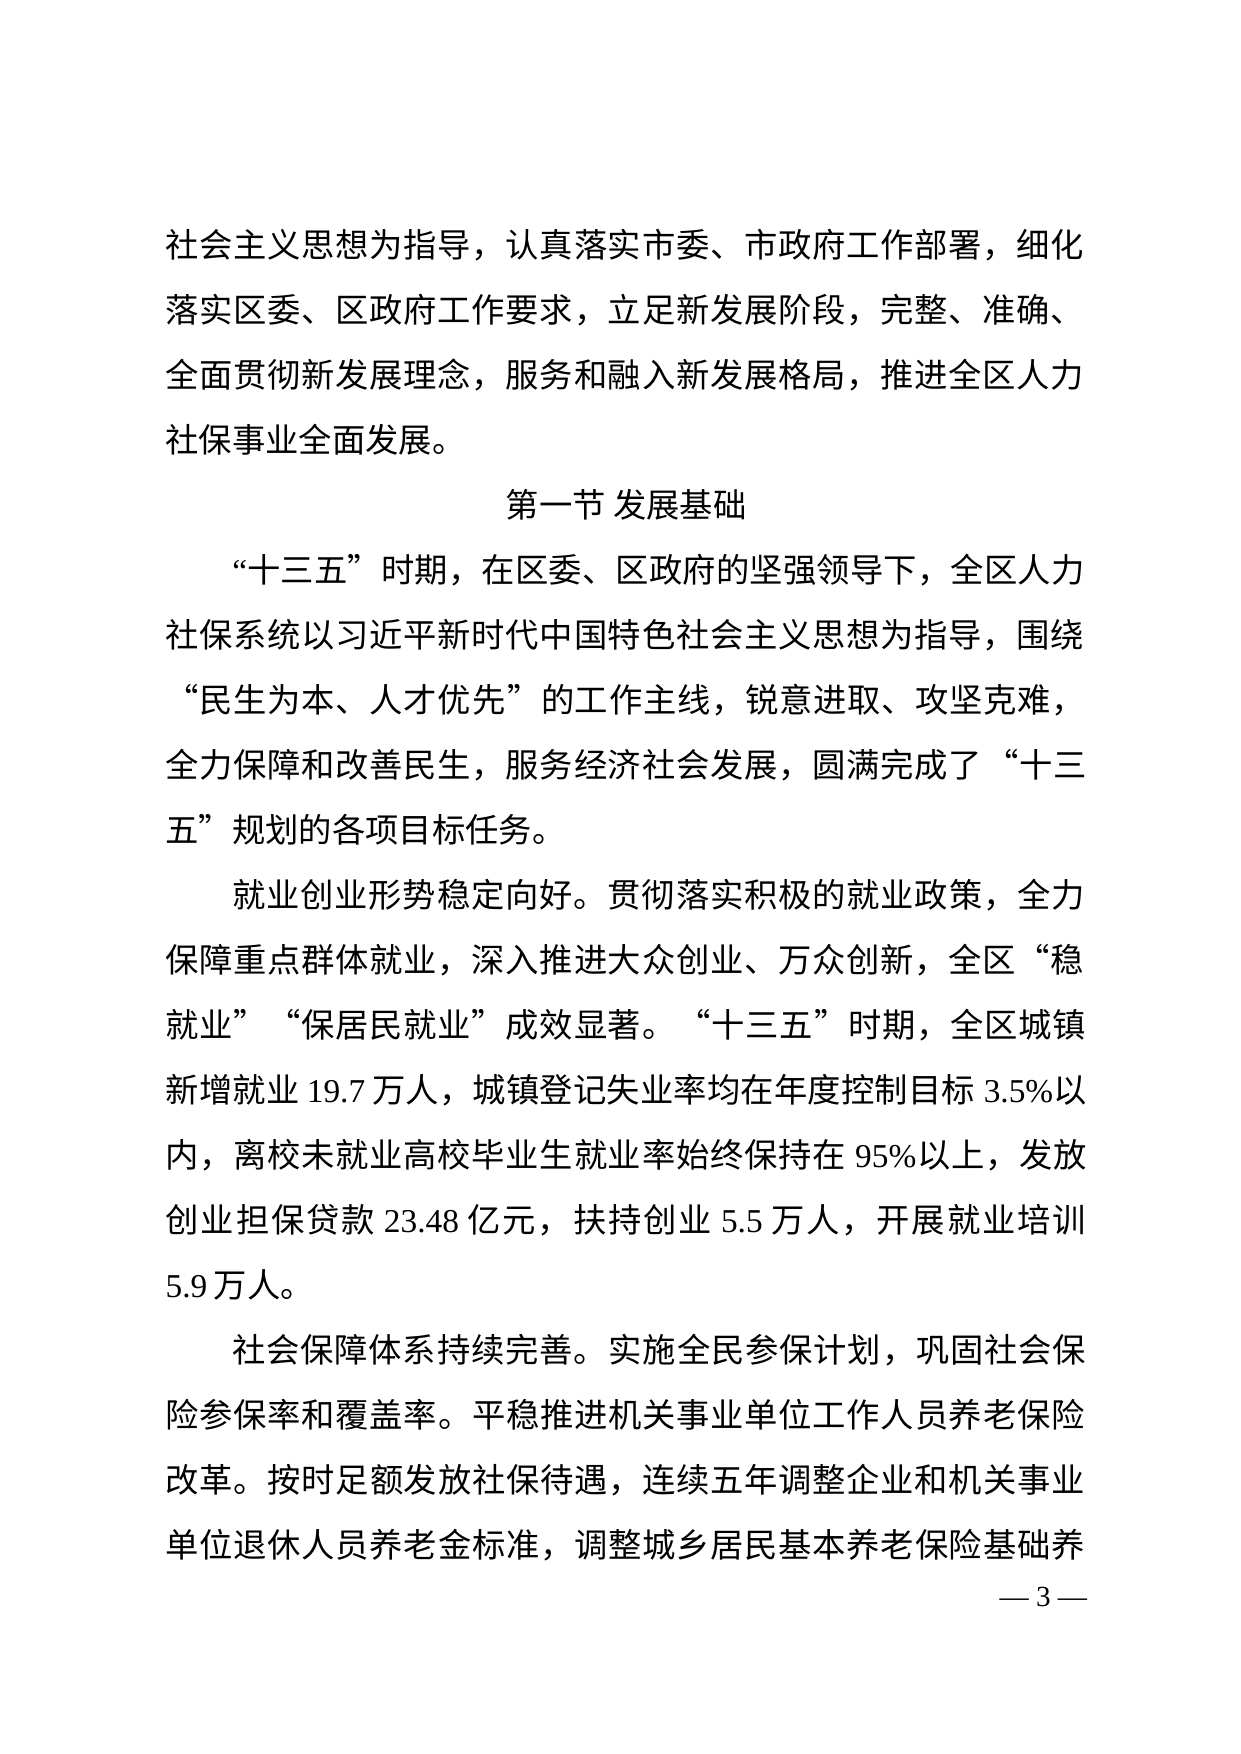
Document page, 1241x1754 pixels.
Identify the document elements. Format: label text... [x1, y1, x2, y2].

text “十三五”时期，在区委、区政府的坚强领导下，全区人力社保系统以习近平新时代中国特色社会主义思想为指导，围绕“民生为本、人才优先”的工作主线，锐意进取、攻坚克难，全力保障和改善民生，服务经济社会发展，圆满完成了“十三五”规划的各项目标任务。 [165, 535, 1087, 860]
text 就业创业形势稳定向好。贯彻落实积极的就业政策，全力保障重点群体就业，深入推进大众创业、万众创新，全区“稳就业”“保居民就业”成效显著。“十三五”时期，全区城镇新增就业19.7万人，城镇登记失业率均在年度控制目标3.5%以内，离校未就业高校毕业生就业率始终保持在95%以上，发放创业担保贷款23.48亿元，扶持创业5.5万人，开展就业培训5.9万人。 [165, 860, 1087, 1315]
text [165, 210, 1087, 470]
text 第一节 发展基础 [165, 470, 1087, 535]
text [165, 1315, 1087, 1575]
